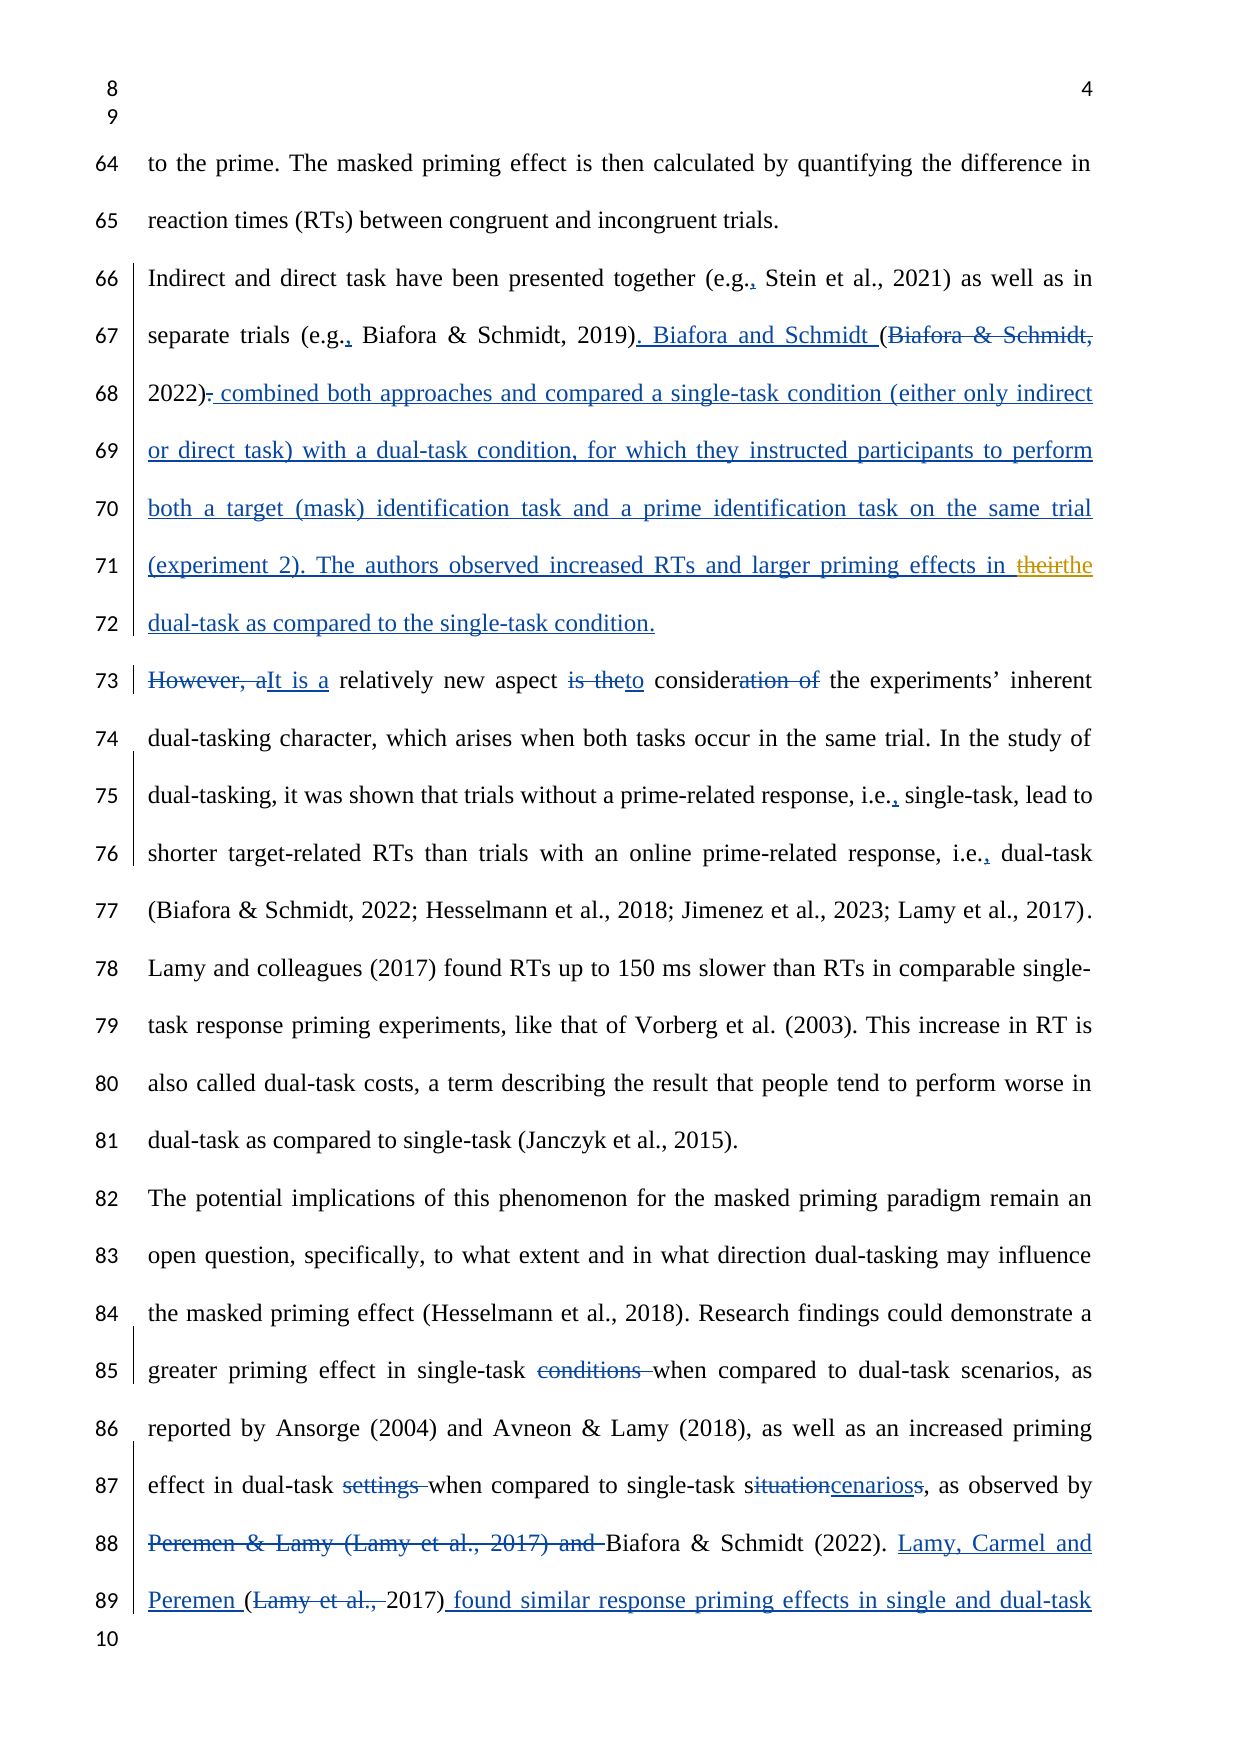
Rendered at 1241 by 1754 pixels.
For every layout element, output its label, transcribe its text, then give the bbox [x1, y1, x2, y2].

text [148, 1183, 1093, 1614]
text Indirect and direct task have been presented together (e.g. Stein et al., 2021) as well as in separate trials (e.g. Biafora & Schmidt, 2019)(2022) [148, 263, 1093, 460]
text Indirect and direct task have been presented together (e.g. Stein et al., 2021) as well as in separate trials (e.g. Biafora & Schmidt, 2019)(2022) [148, 519, 1093, 575]
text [148, 148, 1093, 234]
text Indirect and direct task have been presented together (e.g. Stein et al., 2021) as well as in separate trials (e.g. Biafora & Schmidt, 2019)(2022) [148, 462, 1093, 518]
text Indirect and direct task have been presented together (e.g. Stein et al., 2021) as well as in separate trials (e.g. Biafora & Schmidt, 2019)(2022) [148, 577, 1093, 636]
text relatively new aspect consider the experiments’ inherent dual-tasking character, which arises when both tasks occur in the same trial. In the study of dual-tasking, it was shown that trials without a prime-related response, i.e. single-task, lead to shorter target-related RTs than trials with an online prime-related response, i.e. dual-task (Biafora & Schmidt, 2022; Hesselmann et al., 2018; Jimenez et al., 2023; Lamy et al., 2017). Lamy and colleagues (2017) found RTs up to 150 ms slower than RTs in comparable single-task response priming experiments, like that of Vorberg et al. (2003). This increase in RT is also called dual-task costs, a term describing the result that people tend to perform worse in dual-task as compared to single-task (Janczyk et al., 2015). [148, 665, 1093, 1154]
